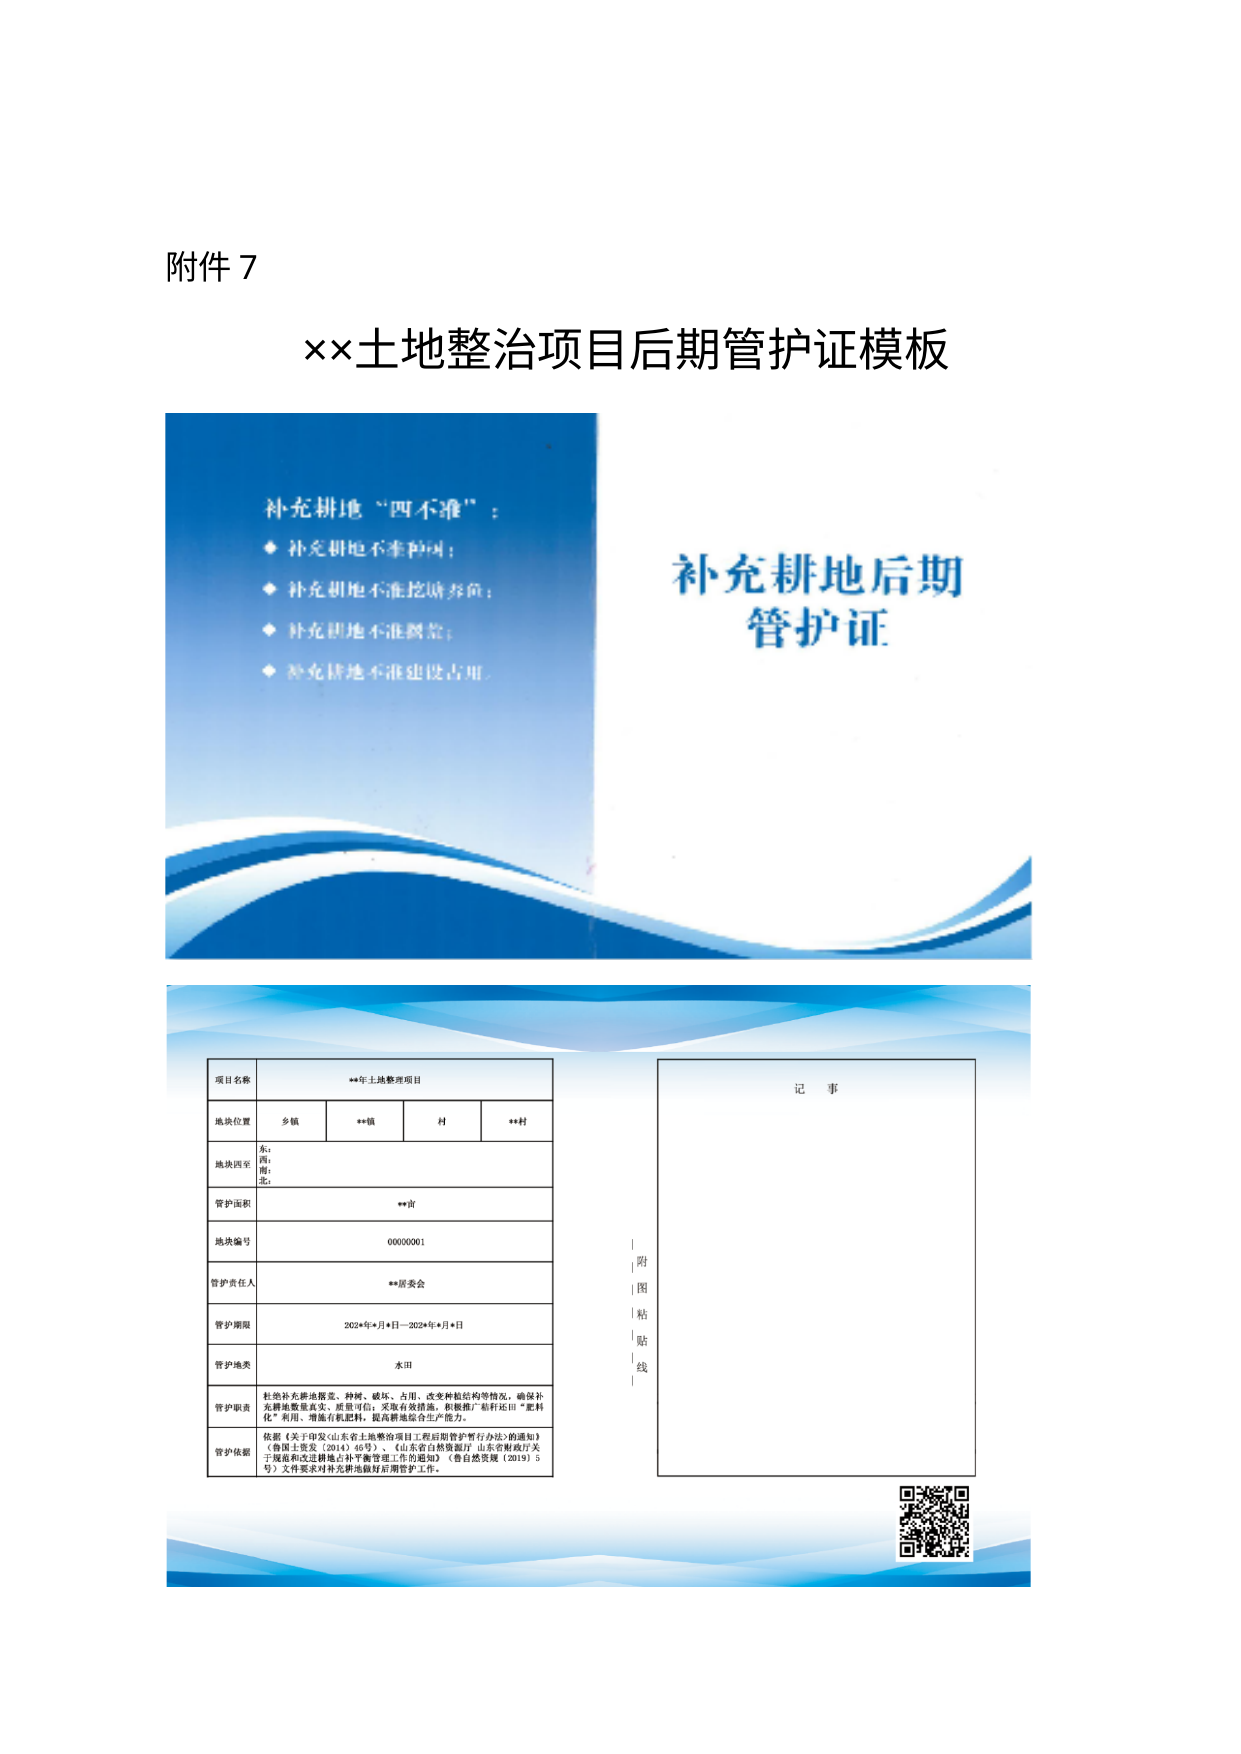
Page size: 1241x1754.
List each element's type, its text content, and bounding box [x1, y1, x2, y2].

picture [166, 985, 1031, 1587]
picture [165, 413, 1033, 960]
text 附件7 [165, 233, 1087, 298]
text ××土地整治项目后期管护证模板 [165, 298, 1087, 395]
